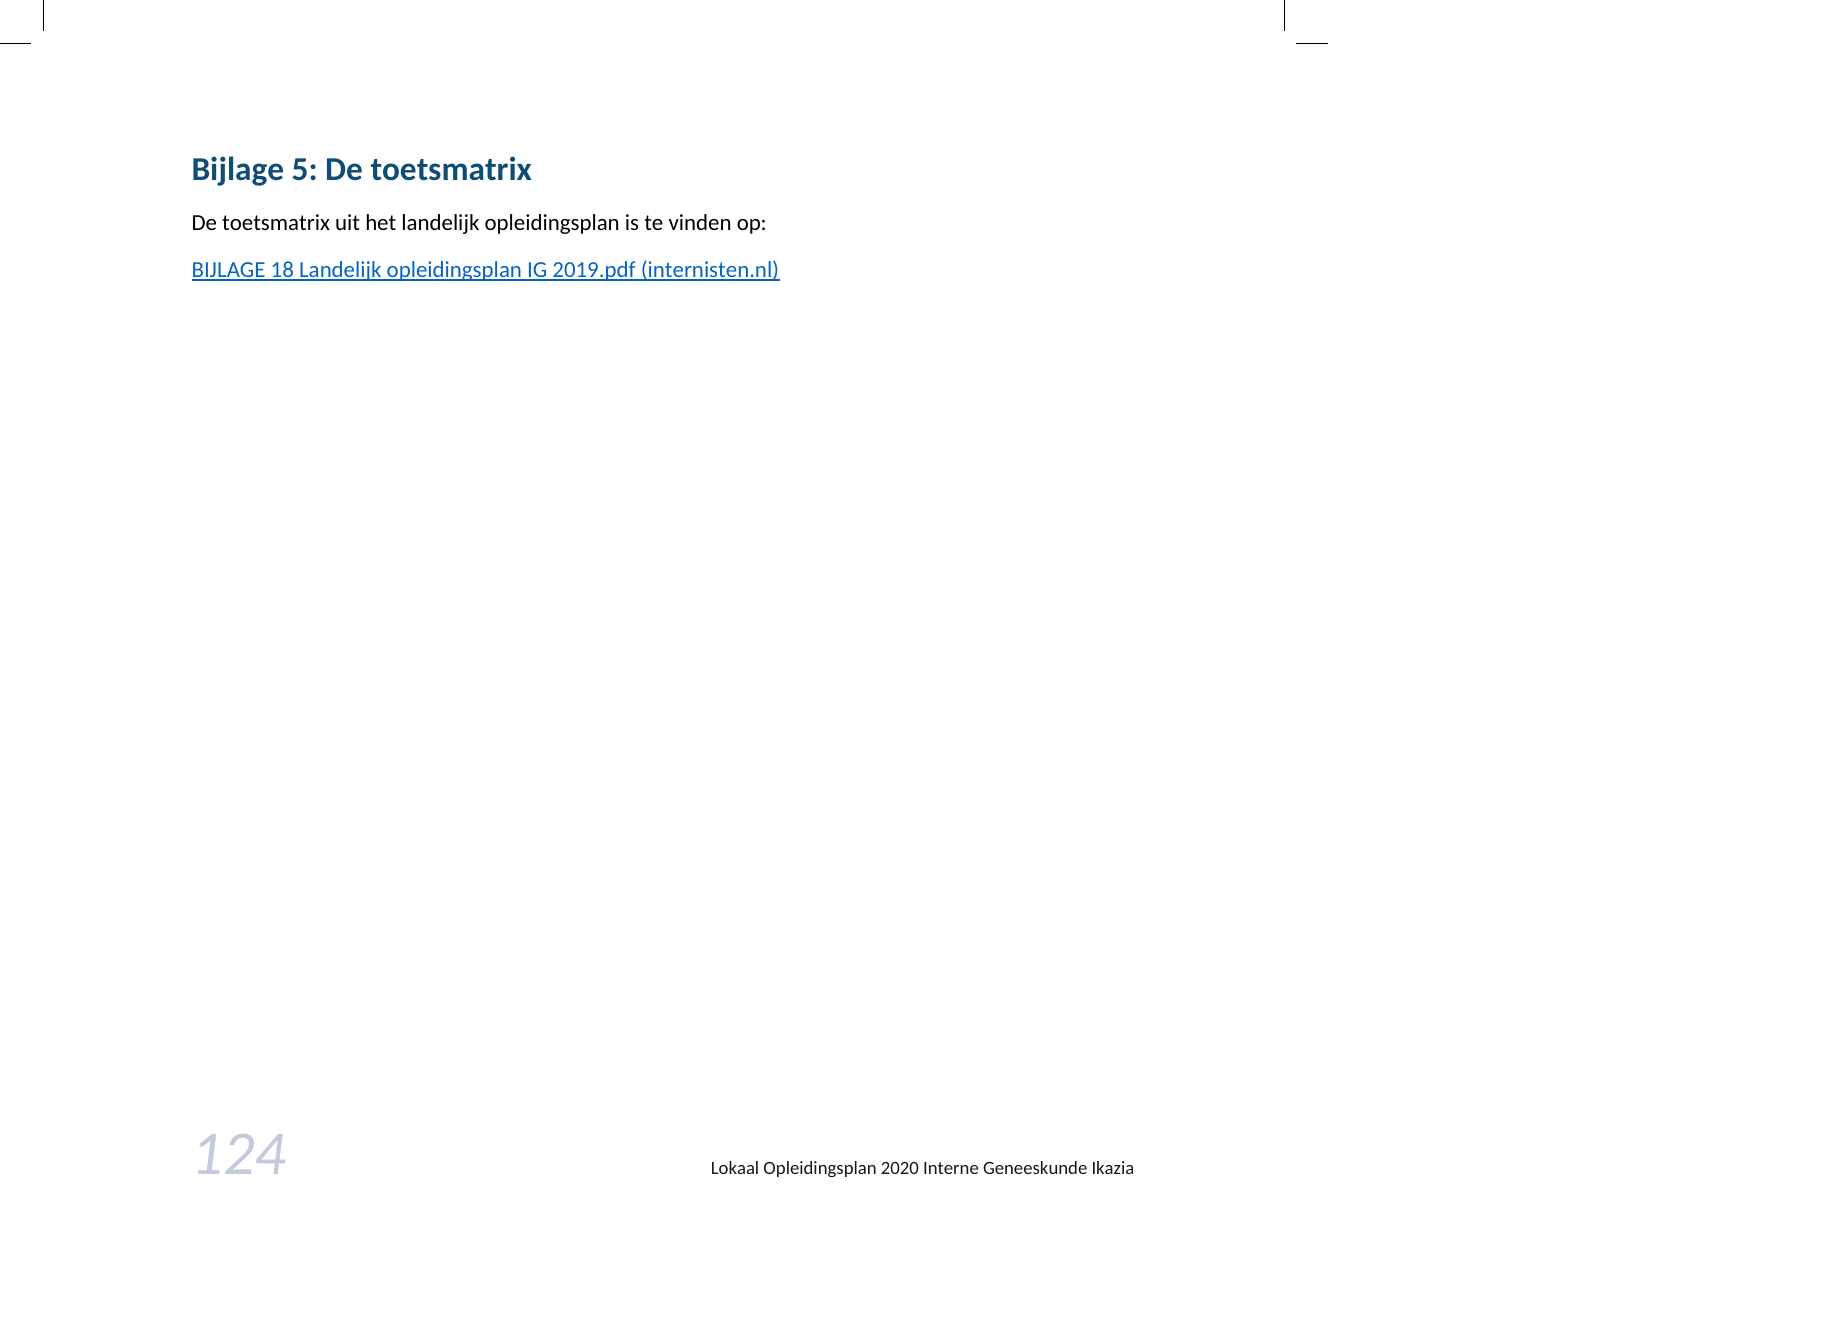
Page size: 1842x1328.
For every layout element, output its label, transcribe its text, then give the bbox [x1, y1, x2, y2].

text De toetsmatrix uit het landelijk opleidingsplan is te vinden op: [191, 208, 1654, 236]
text Bijlage 5: De toetsmatrix [191, 148, 1654, 188]
text BIJLAGE 18 Landelijk opleidingsplan IG 2019.pdf (internisten.nl) [191, 255, 1654, 283]
